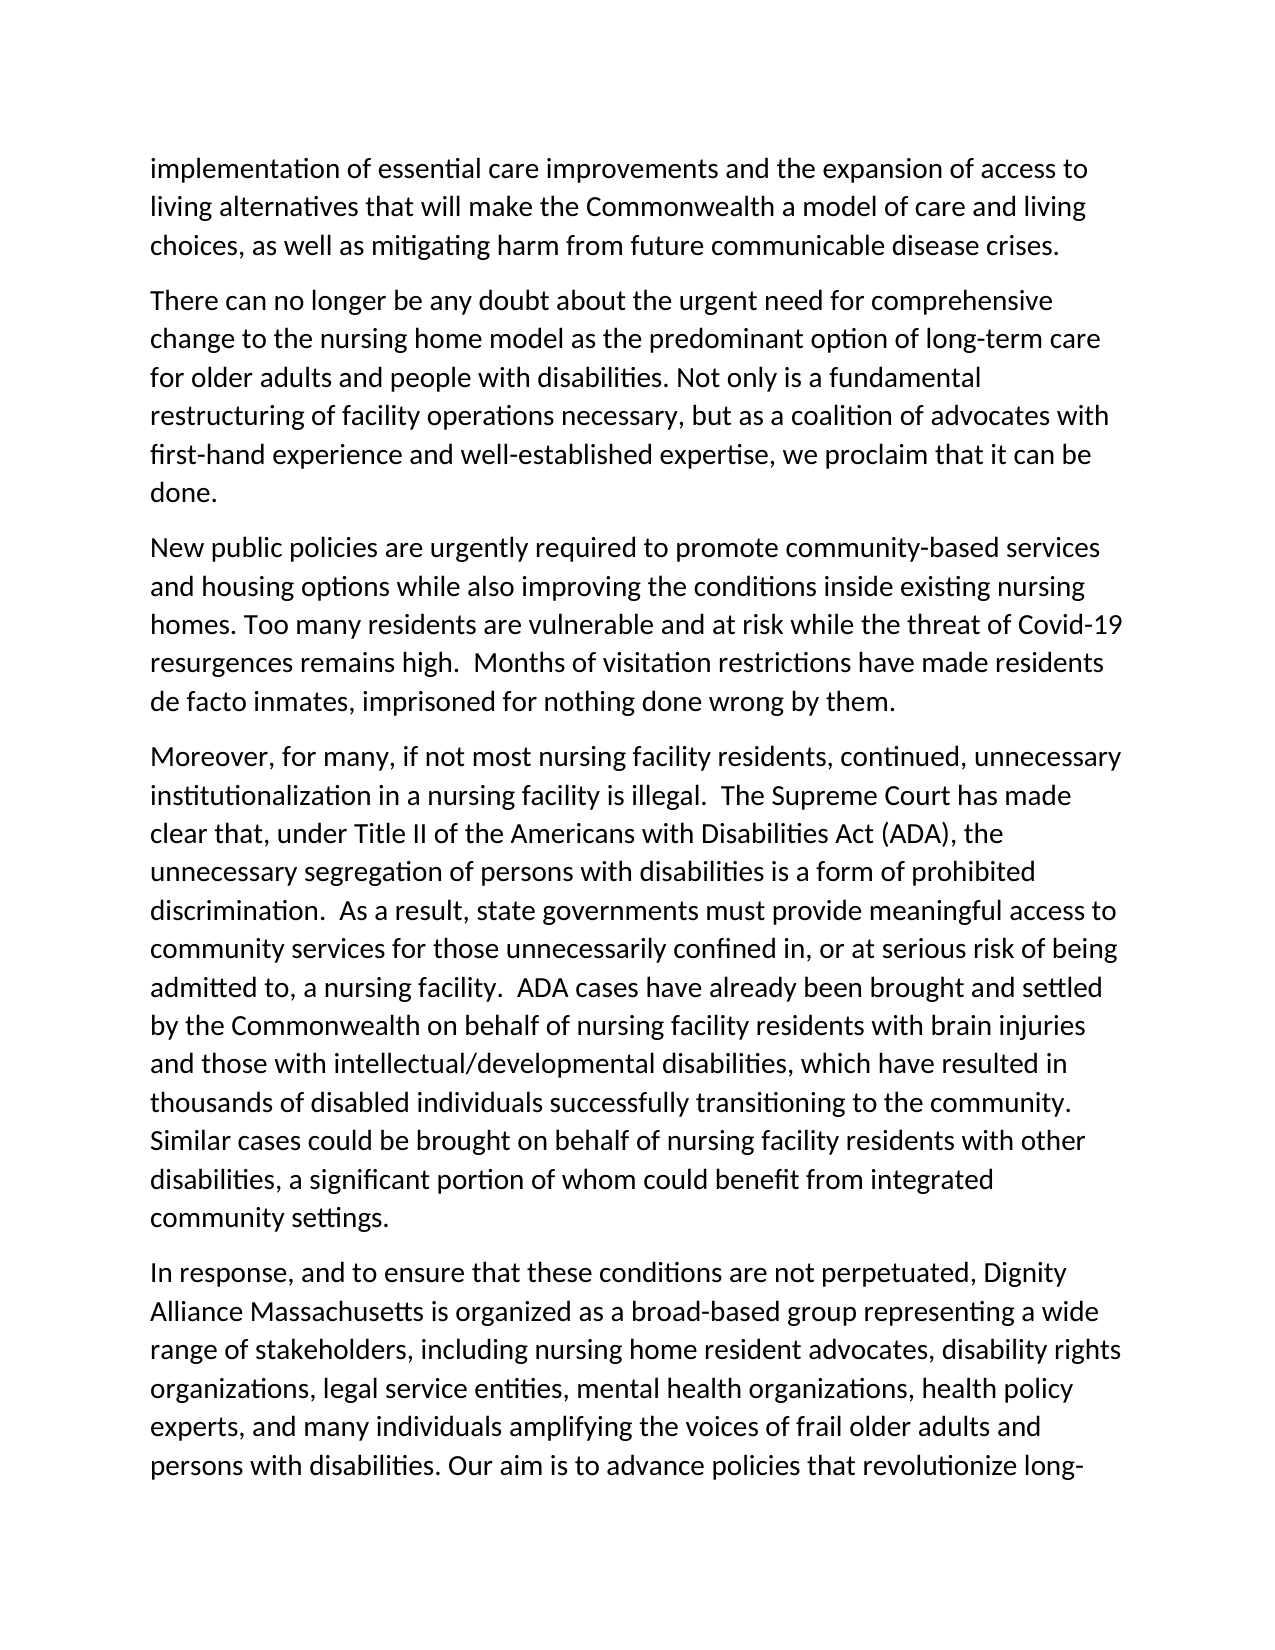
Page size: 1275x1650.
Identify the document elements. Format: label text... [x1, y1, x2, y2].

text There can no longer be any doubt about the urgent need for comprehensive change to the nursing home model as the predominant option of long-term care for older adults and people with disabilities. Not only is a fundamental restructuring of facility operations necessary, but as a coalition of advocates with first-hand experience and well-established expertise, we proclaim that it can be done. [150, 282, 1125, 510]
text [150, 1254, 1125, 1482]
text Moreover, for many, if not most nursing facility residents, continued, unnecessary institutionalization in a nursing facility is illegal. The Supreme Court has made clear that, under Title II of the Americans with Disabilities Act (ADA), the unnecessary segregation of persons with disabilities is a form of prohibited discrimination. As a result, state governments must provide meaningful access to community services for those unnecessarily confined in, or at serious risk of being admitted to, a nursing facility. ADA cases have already been brought and settled by the Commonwealth on behalf of nursing facility residents with brain injuries and those with intellectual/developmental disabilities, which have resulted in thousands of disabled individuals successfully transitioning to the community. Similar cases could be brought on behalf of nursing facility residents with other disabilities, a significant portion of whom could benefit from integrated community settings. [150, 738, 1125, 1235]
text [150, 150, 1125, 262]
text New public policies are urgently required to promote community-based services and housing options while also improving the conditions inside existing nursing homes. Too many residents are vulnerable and at risk while the threat of Covid-19 resurgences remains high. Months of visitation restrictions have made residents de facto inmates, imprisoned for nothing done wrong by them. [150, 529, 1125, 719]
